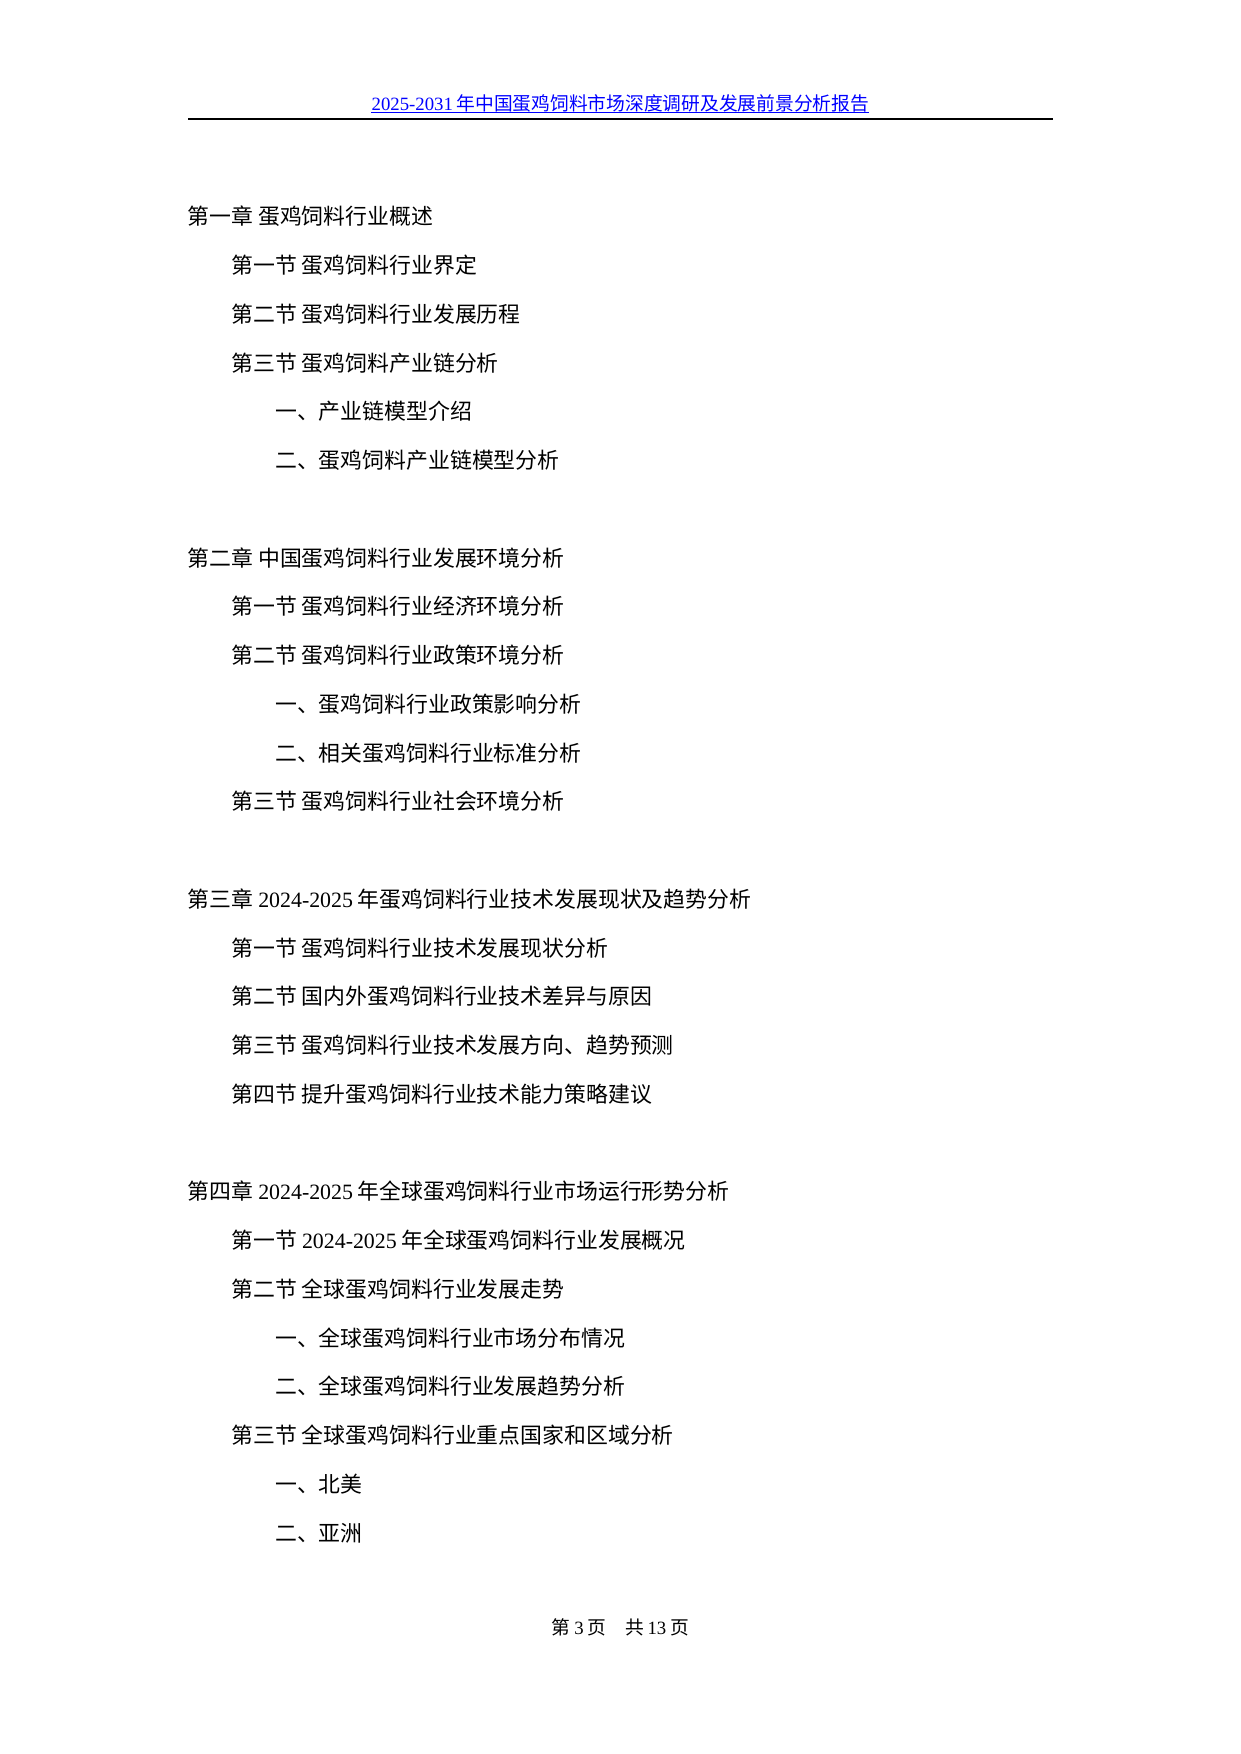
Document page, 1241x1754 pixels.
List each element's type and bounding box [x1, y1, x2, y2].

text [187, 150, 1053, 1548]
